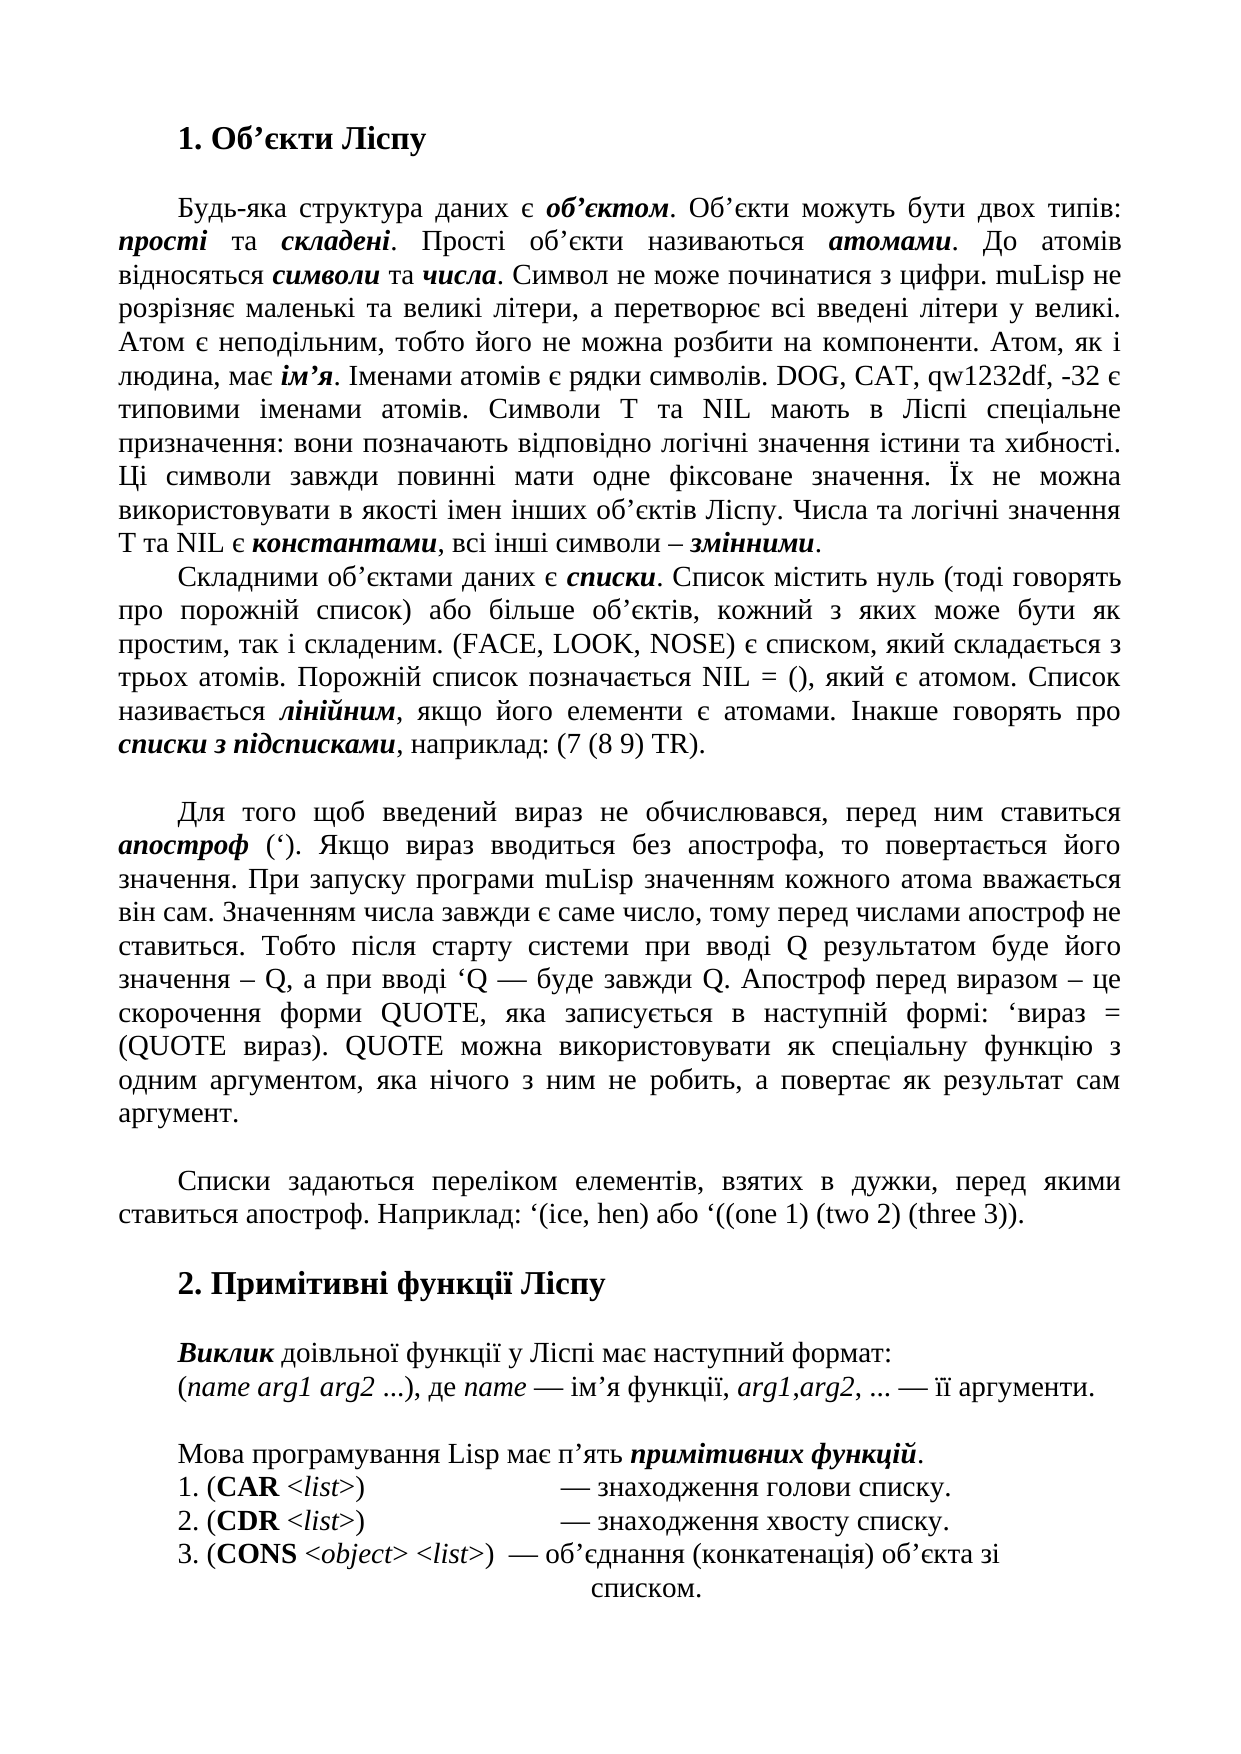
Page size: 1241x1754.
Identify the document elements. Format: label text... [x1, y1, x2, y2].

text (name arg1 arg2 ...), де name — ім’я функції, arg1,arg2, ... — її аргументи. [118, 1369, 1122, 1402]
text Списки задаються переліком елементів, взятих в дужки, перед якими ставиться апостроф. Наприклад: ‘(ice, hen) або ‘((one 1) (two 2) (three 3)). [118, 1163, 1122, 1230]
text 1. (CAR <list>) — знаходження голови списку. [118, 1469, 1122, 1503]
text списком. [591, 1570, 1122, 1603]
text Складними об’єктами даних є списки. Список містить нуль (тоді говорять про порожній список) або більше об’єктів, кожний з яких може бути як простим, так і складеним. (FACE, LOOK, NOSE) є списком, який складається з трьох атомів. Порожній список позначається NIL = (), який є атомом. Список називається лінійним, якщо його елементи є атомами. Інакше говорять про списки з підсписками, наприклад: (7 (8 9) TR). [118, 559, 1122, 760]
text 1. Об’єкти Ліспу [118, 118, 1122, 156]
text Для того щоб введений вираз не обчислювався, перед ним ставиться апостроф (‘). Якщо вираз вводиться без апострофа, то повертається його значення. При запуску програми muLisp значенням кожного атома вважається він сам. Значенням числа завжди є саме число, тому перед числами апостроф не ставиться. Тобто після старту системи при вводі Q результатом буде його значення – Q, а при вводі ‘Q — буде завжди Q. Апостроф перед виразом – це скорочення форми QUOTE, яка записується в наступній формі: ‘вираз = (QUOTE вираз). QUOTE можна використовувати як спеціальну функцію з одним аргументом, яка нічого з ним не робить, а повертає як результат сам аргумент. [118, 794, 1122, 1129]
text 3. (CONS <object> <list>) — об’єднання (конкатенація) об’єкта зі [177, 1536, 1122, 1570]
text Мова програмування Lisp має п’ять примітивних функцій. [118, 1436, 1122, 1469]
text 2. Примітивні функції Ліспу [118, 1263, 1122, 1302]
text Будь-яка структура даних є об’єктом. Об’єкти можуть бути двох типів: прості та складені. Прості об’єкти називаються атомами. До атомів відносяться символи та числа. Символ не може починатися з цифри. muLisp не розрізняє маленькі та великі літери, а перетворює всі введені літери у великі. Атом є неподільним, тобто його не можна розбити на компоненти. Атом, як і людина, має ім’я. Іменами атомів є рядки символів. DOG, CAT, qw1232df, -32 є типовими іменами атомів. Символи T та NIL мають в Ліспі спеціальне призначення: вони позначають відповідно логічні значення істини та хибності. Ці символи завжди повинні мати одне фіксоване значення. Їх не можна використовувати в якості імен інших об’єктів Ліспу. Числа та логічні значення T та NIL є константами, всі інші символи – змінними. [118, 190, 1122, 559]
text Виклик доівльної функції у Ліспі має наступний формат: [118, 1335, 1122, 1369]
text 2. (CDR <list>) — знаходження хвосту списку. [118, 1503, 1122, 1536]
